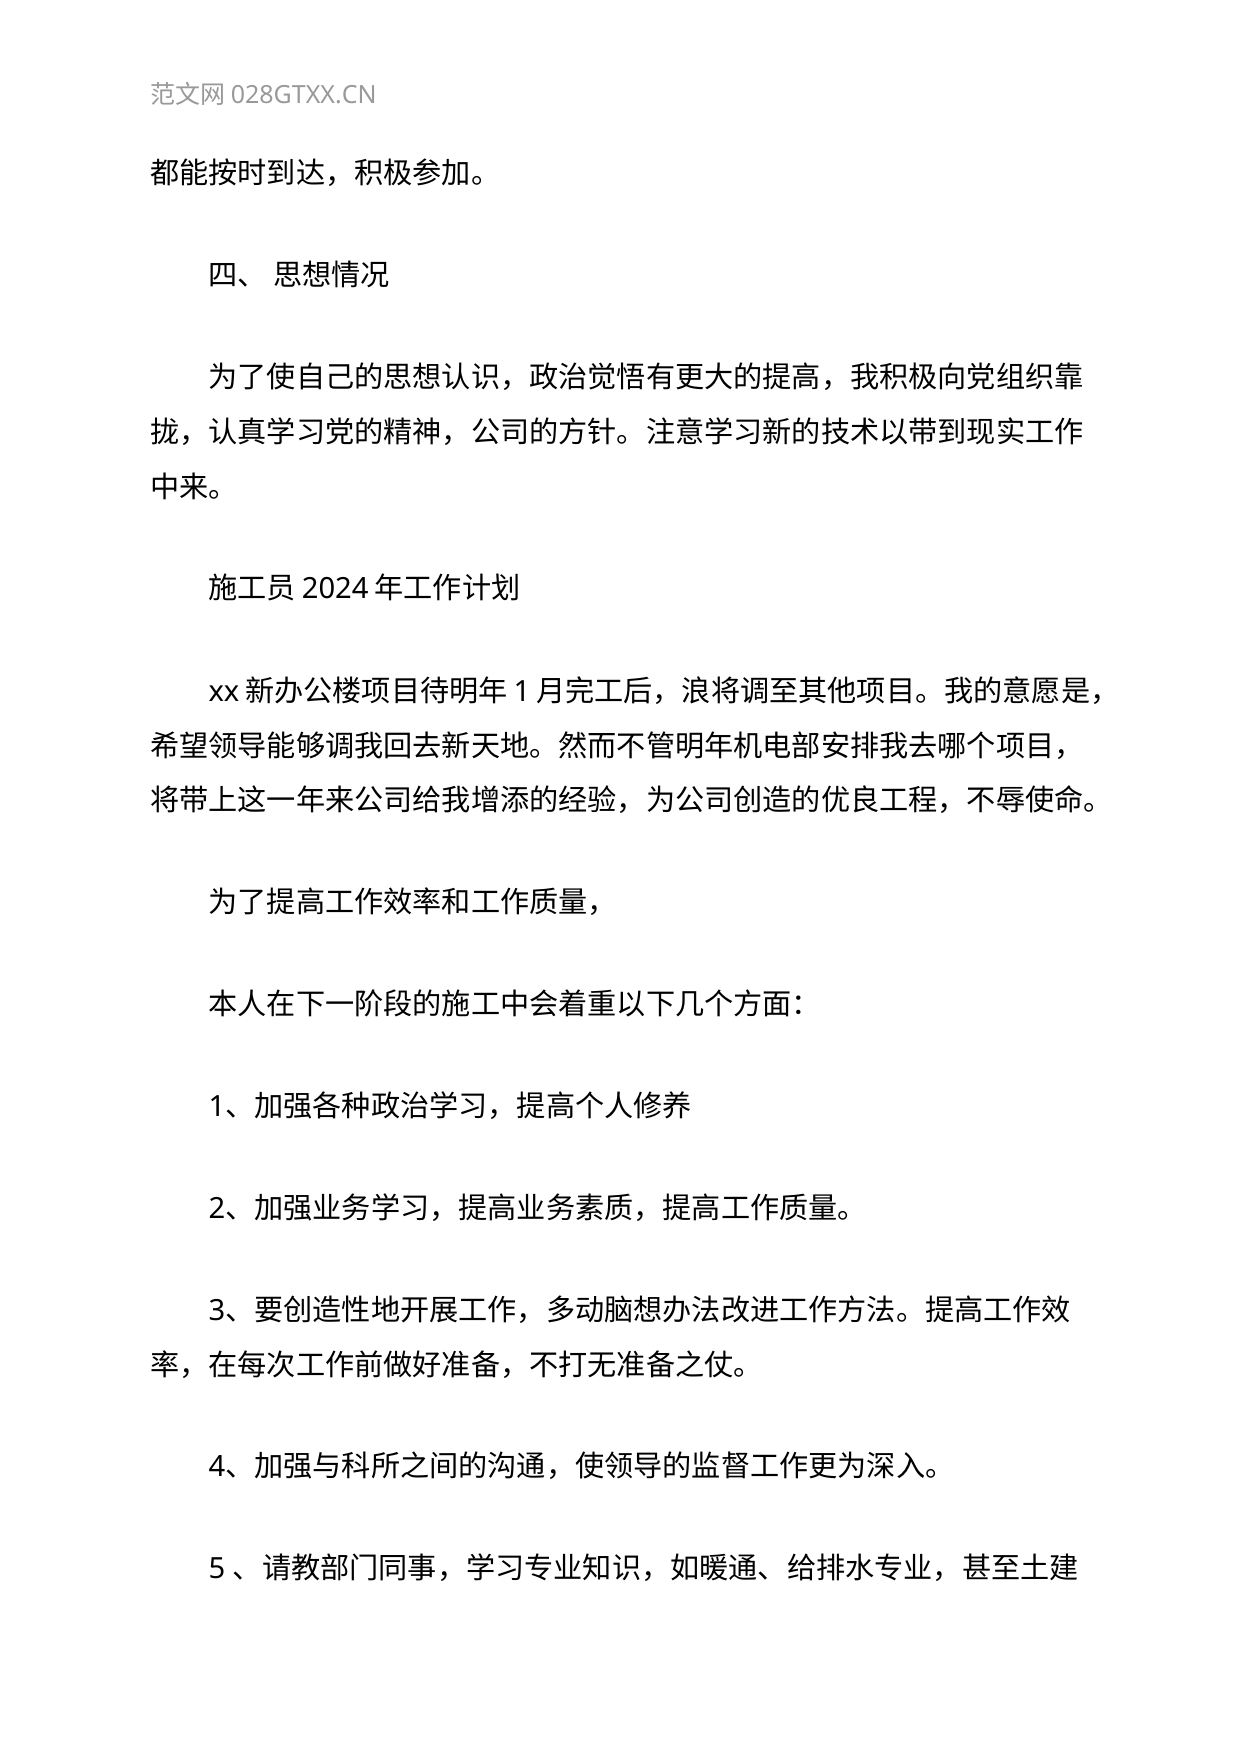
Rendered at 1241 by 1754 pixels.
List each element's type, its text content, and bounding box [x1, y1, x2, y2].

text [150, 150, 1090, 192]
text 1、加强各种政治学习，提高个人修养 [150, 1082, 1090, 1125]
text 为了使自己的思想认识，政治觉悟有更大的提高，我积极向党组织靠拢，认真学习党的精神，公司的方针。注意学习新的技术以带到现实工作中来。 [150, 353, 1090, 506]
text 四、 思想情况 [150, 252, 1090, 294]
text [150, 1545, 1090, 1587]
text 4、加强与科所之间的沟通，使领导的监督工作更为深入。 [150, 1443, 1090, 1485]
text 施工员2024年工作计划 [150, 565, 1090, 607]
text xx新办公楼项目待明年1月完工后，浪将调至其他项目。我的意愿是，希望领导能够调我回去新天地。然而不管明年机电部安排我去哪个项目，将带上这一年来公司给我增添的经验，为公司创造的优良工程，不辱使命。 [150, 667, 1090, 819]
text 为了提高工作效率和工作质量， [150, 879, 1090, 921]
text 3、要创造性地开展工作，多动脑想办法改进工作方法。提高工作效率，在每次工作前做好准备，不打无准备之仗。 [150, 1286, 1090, 1383]
text 本人在下一阶段的施工中会着重以下几个方面： [150, 981, 1090, 1023]
text 2、加强业务学习，提高业务素质，提高工作质量。 [150, 1184, 1090, 1227]
